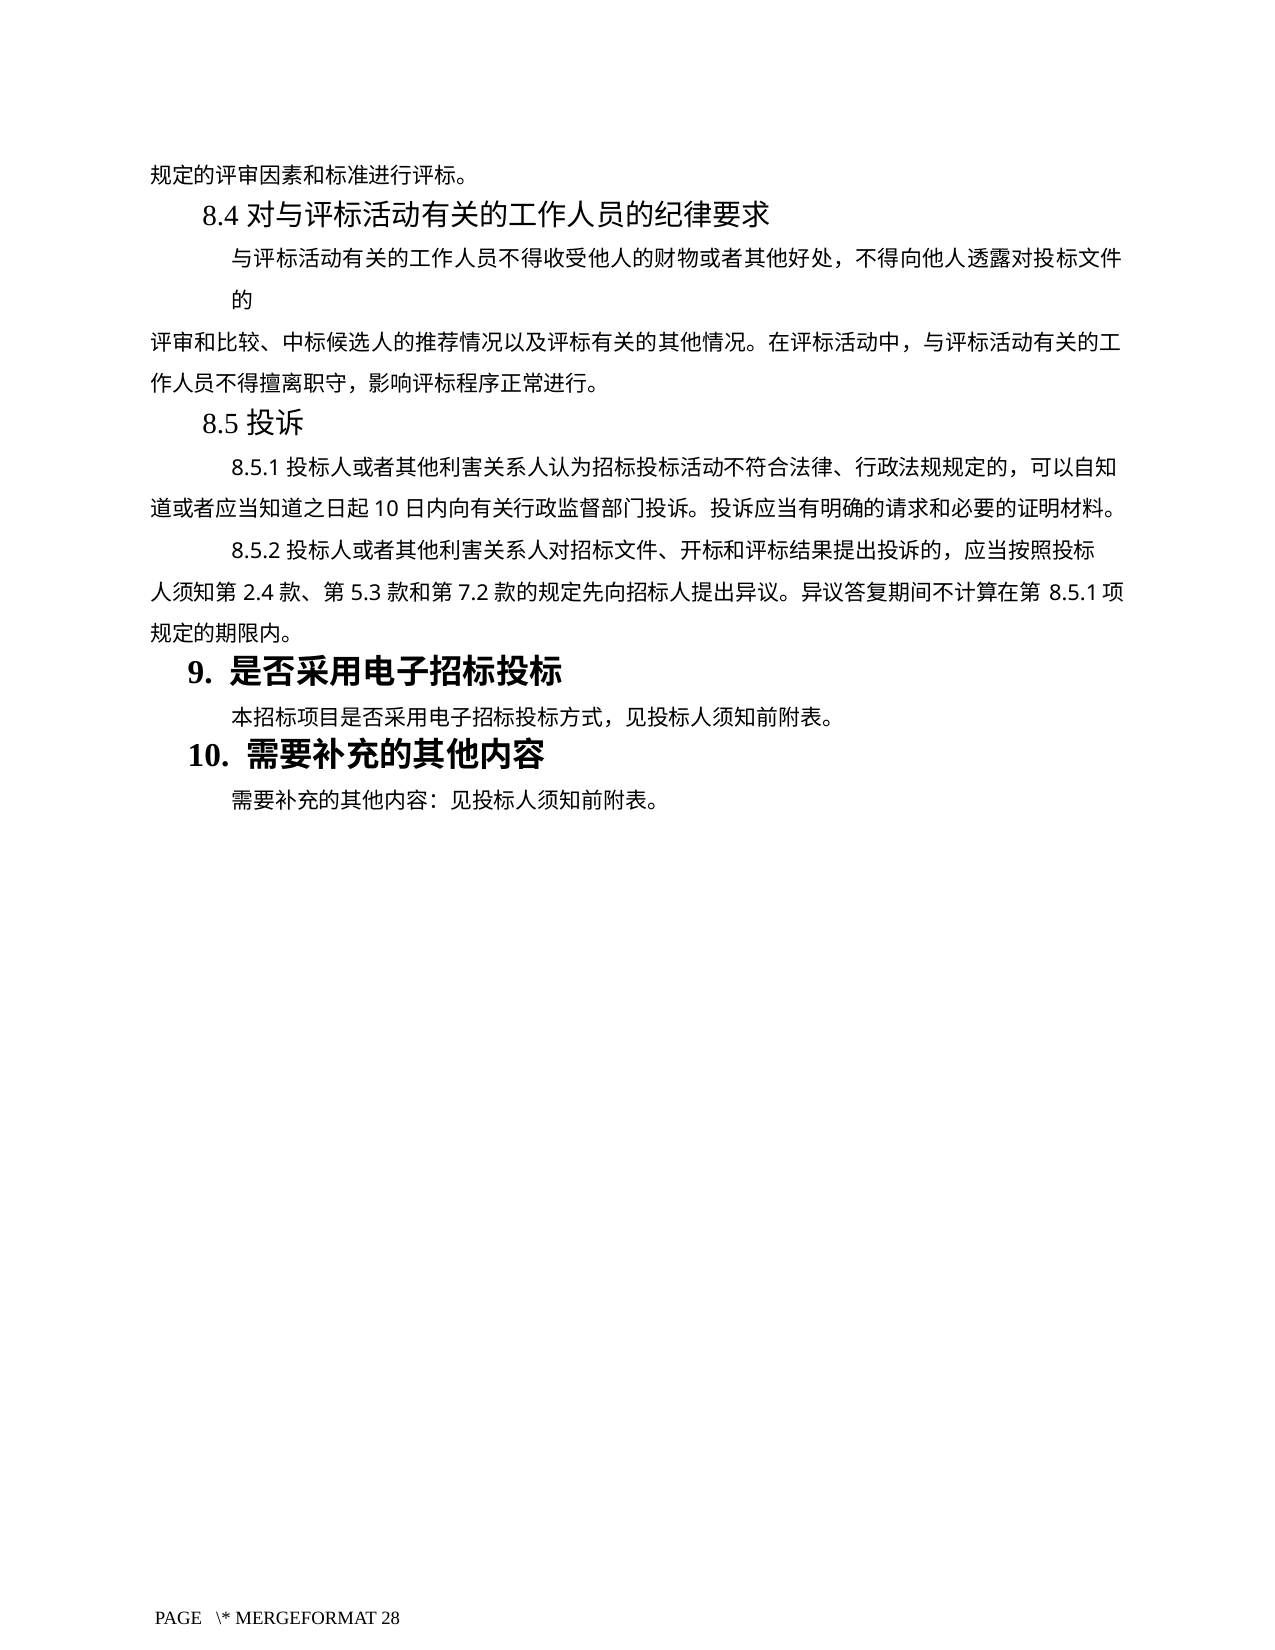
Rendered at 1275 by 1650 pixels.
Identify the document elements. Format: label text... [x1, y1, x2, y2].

text 8.4 对与评标活动有关的工作人员的纪律要求 [202, 192, 1125, 233]
list 是否采用电子招标投标 [187, 650, 1125, 692]
text 本招标项目是否采用电子招标投标方式，见投标人须知前附表。 [231, 692, 1125, 733]
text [150, 150, 1125, 192]
text 8.5 投诉 [202, 400, 1125, 442]
text 8.5.2 投标人或者其他利害关系人对招标文件、开标和评标结果提出投诉的，应当按照投标 [231, 525, 1125, 567]
text 8.5.1 投标人或者其他利害关系人认为招标投标活动不符合法律、行政法规规定的，可以自知 [231, 442, 1125, 483]
text 评审和比较、中标候选人的推荐情况以及评标有关的其他情况。在评标活动中，与评标活动有关的工作人员不得擅离职守，影响评标程序正常进行。 [150, 317, 1125, 400]
text 需要补充的其他内容：见投标人须知前附表。 [231, 775, 1125, 817]
text 与评标活动有关的工作人员不得收受他人的财物或者其他好处，不得向他人透露对投标文件的 [231, 233, 1125, 317]
text 人须知第 2.4 款、第 5.3 款和第 7.2 款的规定先向招标人提出异议。异议答复期间不计算在第 8.5.1项规定的期限内。 [150, 567, 1125, 650]
list 需要补充的其他内容 [187, 733, 1125, 775]
text 道或者应当知道之日起 10 日内向有关行政监督部门投诉。投诉应当有明确的请求和必要的证明材料。 [150, 483, 1125, 525]
